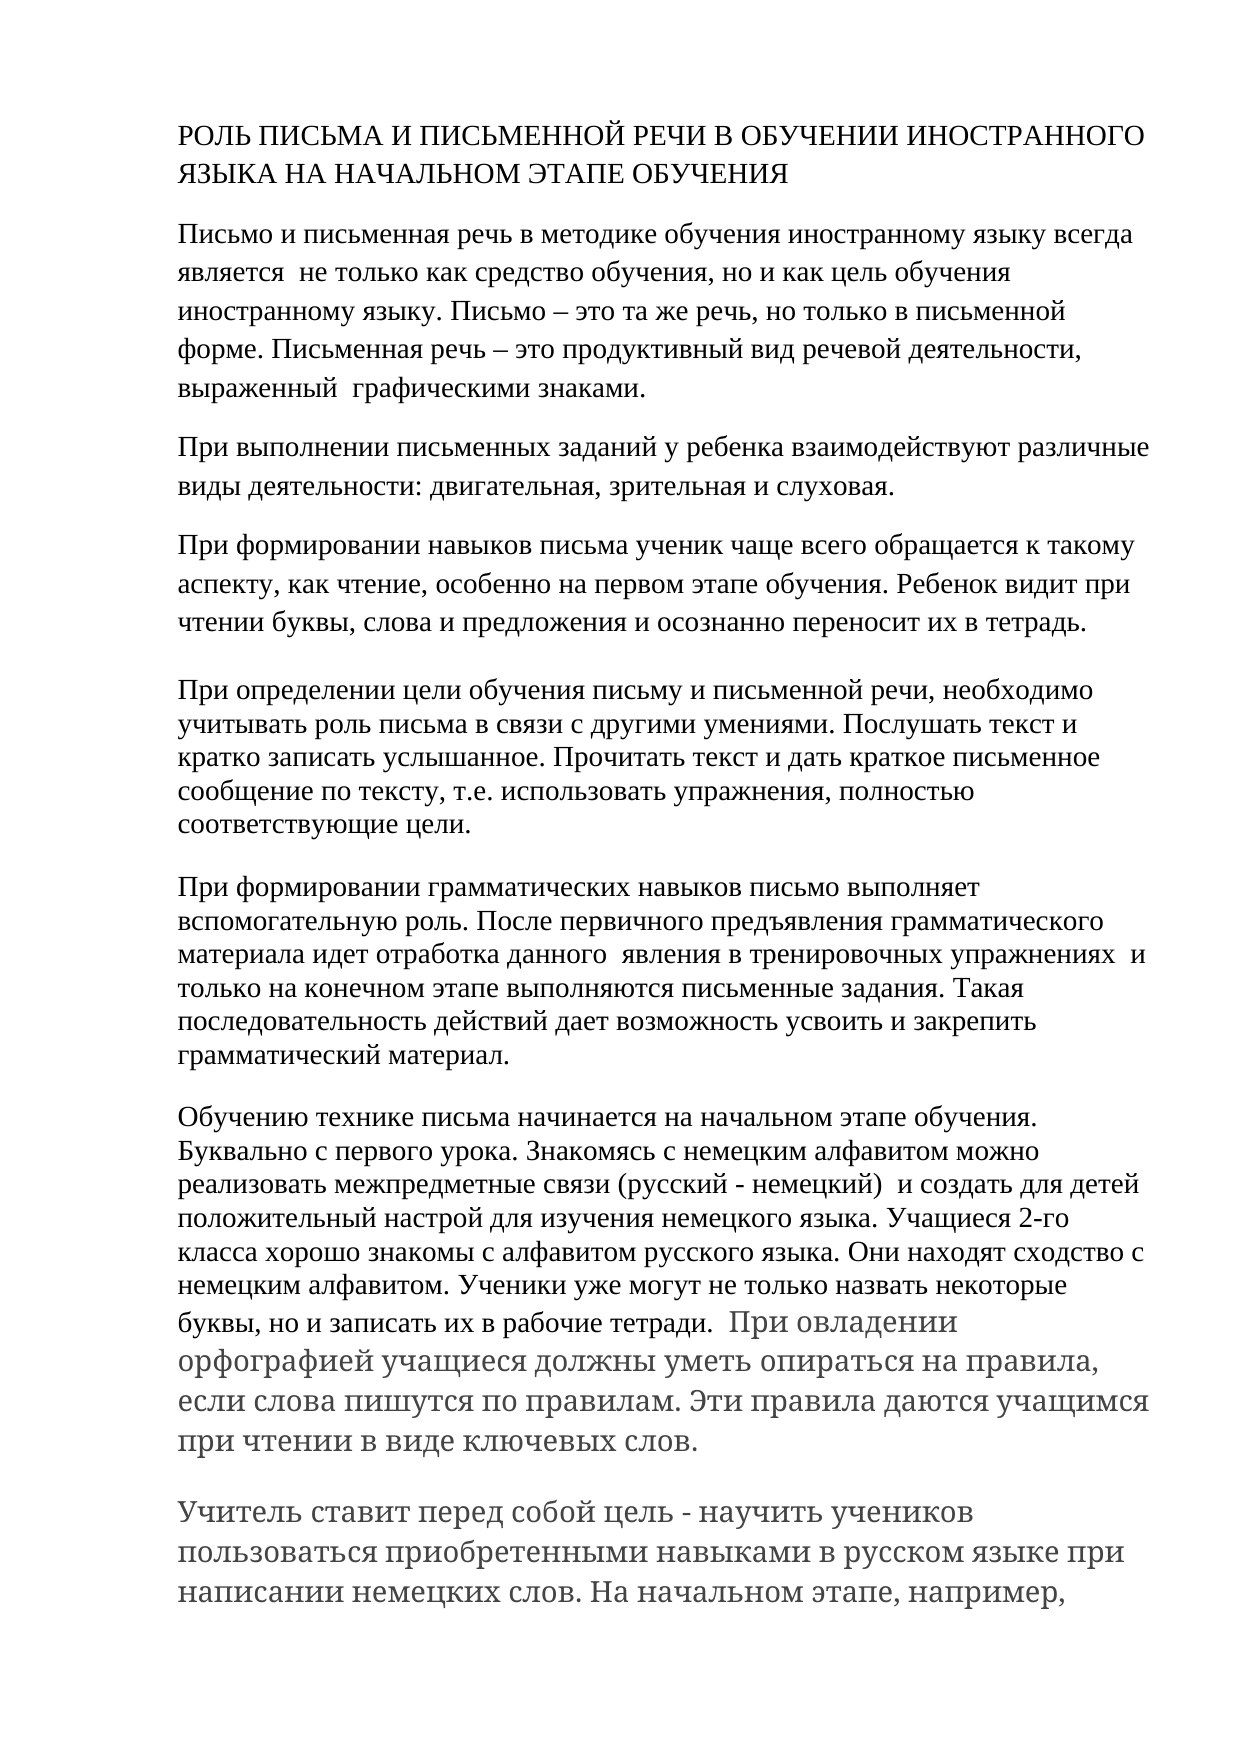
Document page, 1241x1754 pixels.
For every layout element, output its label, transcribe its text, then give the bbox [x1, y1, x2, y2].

text Письмо и письменная речь в методике обучения иностранному языку всегда является не только как средство обучения, но и как цель обучения иностранному языку. Письмо – это та же речь, но только в письменной форме. Письменная речь – это продуктивный вид речевой деятельности, выраженный графическими знаками. [177, 216, 1152, 404]
text При выполнении письменных заданий у ребенка взаимодействуют различные виды деятельности: двигательная, зрительная и слуховая. [177, 429, 1152, 502]
text Обучению технике письма начинается на начальном этапе обучения. Буквально с первого урока. Знакомясь с немецким алфавитом можно реализовать межпредметные связи (русский - немецкий) и создать для детей положительный настрой для изучения немецкого языка. Учащиеся 2-го класса хорошо знакомы с алфавитом русского языка. Они находят сходство с немецким алфавитом. Ученики уже могут не только назвать некоторые буквы, но и записать их в рабочие тетради. При овладении орфографией учащиеся должны уметь опираться на правила, если слова пишутся по правилам. Эти правила даются учащимся при чтении в виде ключевых слов. [177, 1099, 1152, 1459]
text При определении цели обучения письму и письменной речи, необходимо учитывать роль письма в связи с другими умениями. Послушать текст и кратко записать услышанное. Прочитать текст и дать краткое письменное сообщение по тексту, т.е. использовать упражнения, полностью соответствующие цели. [177, 672, 1152, 840]
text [177, 1492, 1152, 1611]
text РОЛЬ ПИСЬМА И ПИСЬМЕННОЙ РЕЧИ В ОБУЧЕНИИ ИНОСТРАННОГО ЯЗЫКА НА НАЧАЛЬНОМ ЭТАПЕ ОБУЧЕНИЯ [177, 118, 1152, 190]
text При формировании грамматических навыков письмо выполняет вспомогательную роль. После первичного предъявления грамматического материала идет отработка данного явления в тренировочных упражнениях и только на конечном этапе выполняются письменные задания. Такая последовательность действий дает возможность усвоить и закрепить грамматический материал. [177, 869, 1152, 1070]
text При формировании навыков письма ученик чаще всего обращается к такому аспекту, как чтение, особенно на первом этапе обучения. Ребенок видит при чтении буквы, слова и предложения и осознанно переносит их в тетрадь. [177, 527, 1152, 638]
